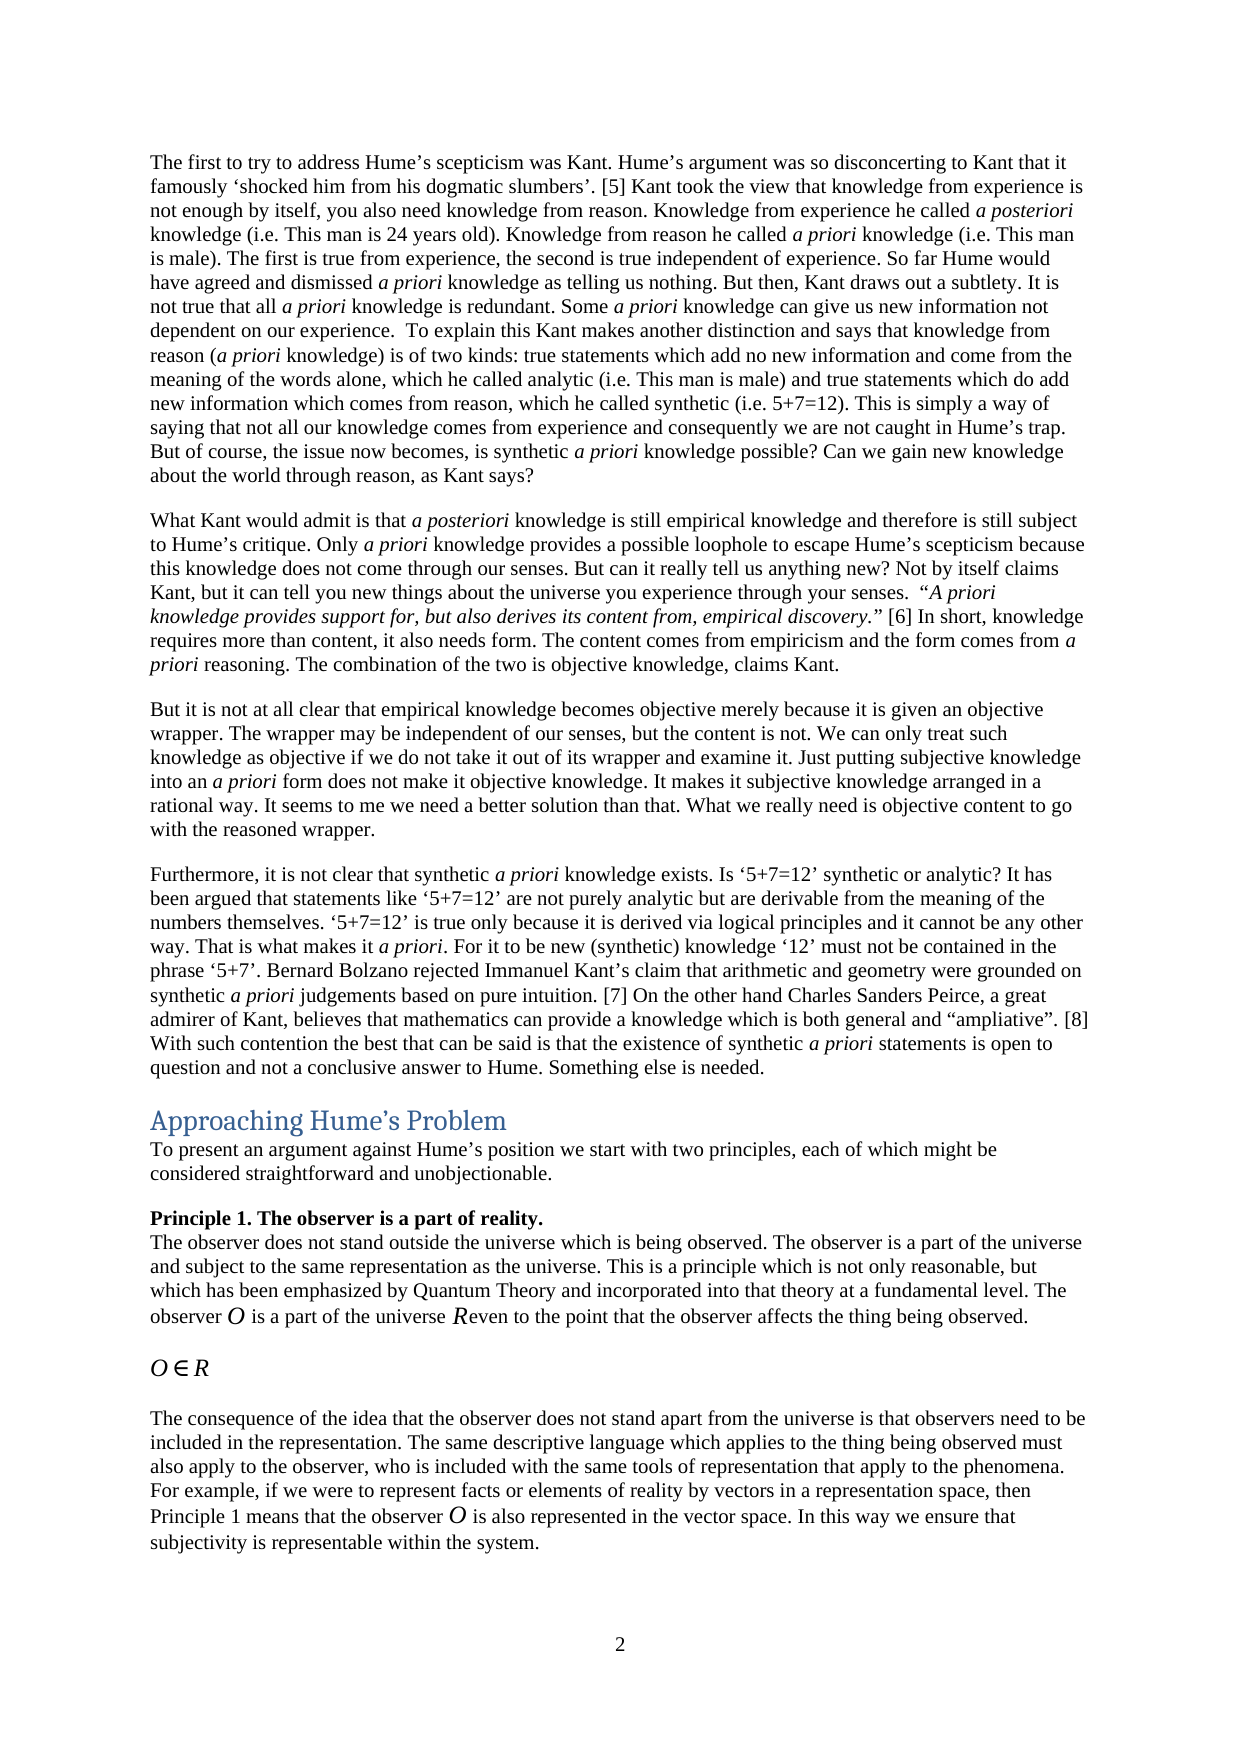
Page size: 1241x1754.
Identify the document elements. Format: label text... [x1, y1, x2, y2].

text Furthermore, it is not clear that synthetic a priori knowledge exists. Is ‘5+7=12’ synthetic or analytic? It has been argued that statements like ‘5+7=12’ are not purely analytic but are derivable from the meaning of the numbers themselves. ‘5+7=12’ is true only because it is derived via logical principles and it cannot be any other way. That is what makes it a priori. For it to be new (synthetic) knowledge ‘12’ must not be contained in the phrase ‘5+7’. Bernard Bolzano rejected Immanuel Kant’s claim that arithmetic and geometry were grounded on synthetic a priori judgements based on pure intuition. On the other hand Charles Sanders Peirce, a great admirer of Kant, believes that mathematics can provide a knowledge which is both general and “ampliative”. With such contention the best that can be said is that the existence of synthetic a priori statements is open to question and not a conclusive answer to Hume. Something else is needed. [150, 862, 1090, 1079]
subtitle Approaching Hume’s Problem [150, 1104, 1090, 1137]
text To present an argument against Hume’s position we start with two principles, each of which might be considered straightforward and unobjectionable. [150, 1137, 1090, 1185]
text The consequence of the idea that the observer does not stand apart from the universe is that observers need to be included in the representation. The same descriptive language which applies to the thing being observed must also apply to the observer, who is included with the same tools of representation that apply to the phenomena. For example, if we were to represent facts or elements of reality by vectors in a representation space, then Principle 1 means that the observer is also represented in the vector space. In this way we ensure that subjectivity is representable within the system. [150, 1406, 1090, 1554]
text The observer does not stand outside the universe which is being observed. The observer is a part of the universe and subject to the same representation as the universe. This is a principle which is not only reasonable, but which has been emphasized by Quantum Theory and incorporated into that theory at a fundamental level. The observer is a part of the universe even to the point that the observer affects the thing being observed. [150, 1230, 1090, 1330]
text What Kant would admit is that a posteriori knowledge is still empirical knowledge and therefore is still subject to Hume’s critique. Only a priori knowledge provides a possible loophole to escape Hume’s scepticism because this knowledge does not come through our senses. But can it really tell us anything new? Not by itself claims Kant, but it can tell you new things about the universe you experience through your senses. “A priori knowledge provides support for, but also derives its content from, empirical discovery.” In short, knowledge requires more than content, it also needs form. The content comes from empiricism and the form comes from a priori reasoning. The combination of the two is objective knowledge, claims Kant. [150, 508, 1090, 676]
text The first to try to address Hume’s scepticism was Kant. Hume’s argument was so disconcerting to Kant that it famously ‘shocked him from his dogmatic slumbers’. Kant took the view that knowledge from experience is not enough by itself, you also need knowledge from reason. Knowledge from experience he called a posteriori knowledge (i.e. This man is 24 years old). Knowledge from reason he called a priori knowledge (i.e. This man is male). The first is true from experience, the second is true independent of experience. So far Hume would have agreed and dismissed a priori knowledge as telling us nothing. But then, Kant draws out a subtlety. It is not true that all a priori knowledge is redundant. Some a priori knowledge can give us new information not dependent on our experience. To explain this Kant makes another distinction and says that knowledge from reason (a priori knowledge) is of two kinds: true statements which add no new information and come from the meaning of the words alone, which he called analytic (i.e. This man is male) and true statements which do add new information which comes from reason, which he called synthetic (i.e. 5+7=12). This is simply a way of saying that not all our knowledge comes from experience and consequently we are not caught in Hume’s trap. But of course, the issue now becomes, is synthetic a priori knowledge possible? Can we gain new knowledge about the world through reason, as Kant says? [150, 150, 1090, 487]
text Principle 1. The observer is a part of reality. [150, 1206, 1090, 1230]
text But it is not at all clear that empirical knowledge becomes objective merely because it is given an objective wrapper. The wrapper may be independent of our senses, but the content is not. We can only treat such knowledge as objective if we do not take it out of its wrapper and examine it. Just putting subjective knowledge into an a priori form does not make it objective knowledge. It makes it subjective knowledge arranged in a rational way. It seems to me we need a better solution than that. What we really need is objective content to go with the reasoned wrapper. [150, 697, 1090, 841]
